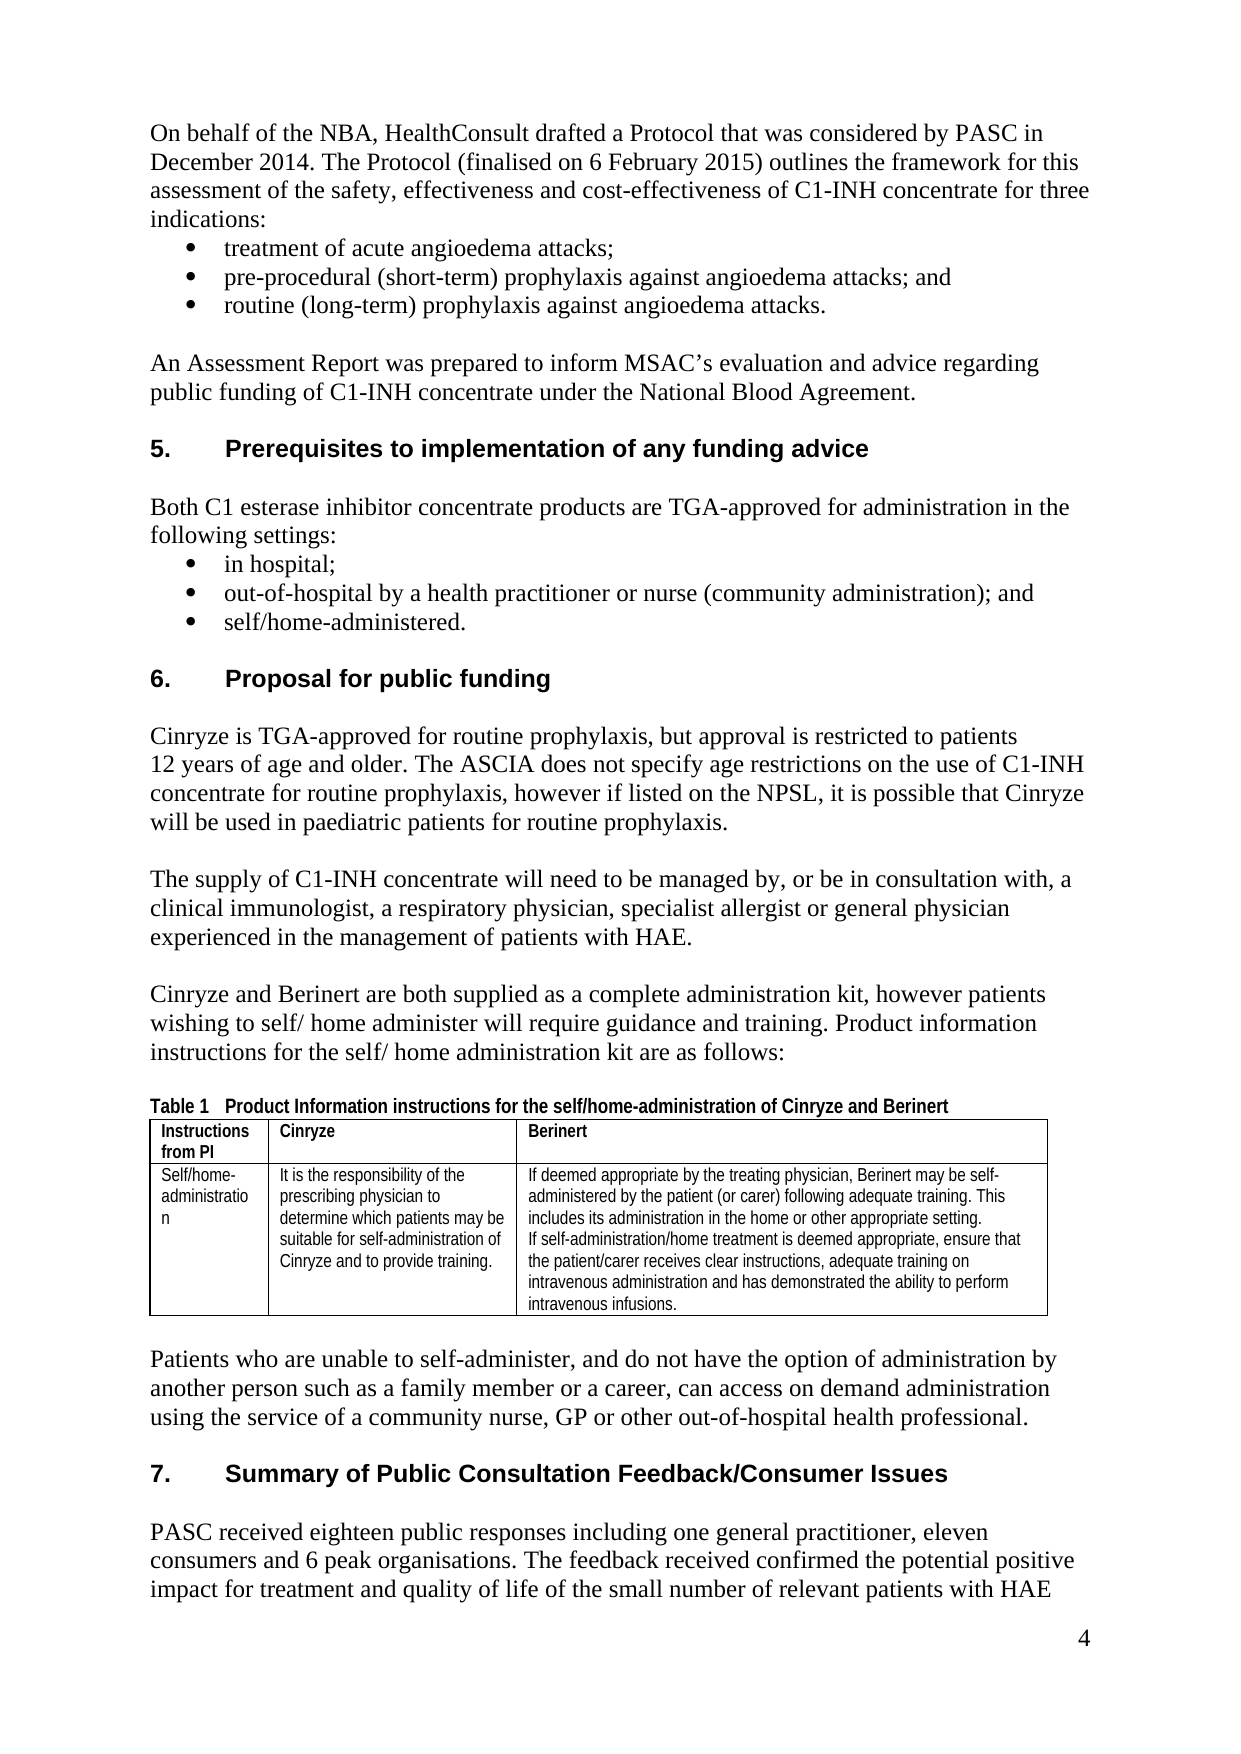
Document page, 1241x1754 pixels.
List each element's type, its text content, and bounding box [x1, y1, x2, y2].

text routine (long-term) prophylaxis against angioedema attacks. [186, 291, 1090, 319]
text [150, 1517, 1090, 1603]
text Both C1 esterase inhibitor concentrate products are TGA-approved for administration in the following settings: [150, 492, 1090, 549]
text The supply of C1-INH concentrate will need to be managed by, or be in consultation with, a clinical immunologist, a respiratory physician, specialist allergist or general physician experienced in the management of patients with HAE. [150, 864, 1090, 951]
text Cinryze and Berinert are both supplied as a complete administration kit, however patients wishing to self/ home administer will require guidance and training. Product information instructions for the self/ home administration kit are as follows: [150, 979, 1090, 1066]
text treatment of acute angioedema attacks; [186, 233, 1090, 262]
text Cinryze is TGA-approved for routine prophylaxis, but approval is restricted to patients 12 years of age and older. The ASCIA does not specify age restrictions on the use of C1-INH concentrate for routine prophylaxis, however if listed on the NPSL, it is possible that Cinryze will be used in paediatric patients for routine prophylaxis. [150, 721, 1090, 836]
table_header Berinert [517, 1120, 1047, 1163]
subtitle Proposal for public funding [150, 664, 1090, 693]
text On behalf of the NBA, HealthConsult drafted a Protocol that was considered by PASC in December 2014. The Protocol (finalised on 6 February 2015) outlines the framework for this assessment of the safety, effectiveness and cost-effectiveness of C1-INH concentrate for three indications: [150, 118, 1090, 233]
text self/home-administered. [186, 607, 1090, 636]
text Table 1 Product Information instructions for the self/home-administration of Cinryze and Berinert [150, 1094, 1090, 1118]
text An Assessment Report was prepared to inform MSAC’s evaluation and advice regarding public funding of C1-INH concentrate under the National Blood Agreement. [150, 348, 1090, 406]
subtitle Summary of Public Consultation Feedback/Consumer Issues [150, 1459, 1090, 1488]
text out-of-hospital by a health practitioner or nurse (community administration); and [186, 578, 1090, 607]
text Patients who are unable to self-administer, and do not have the option of administration by another person such as a family member or a career, can access on demand administration using the service of a community nurse, GP or other out-of-hospital health professional. [150, 1344, 1090, 1431]
subtitle Prerequisites to implementation of any funding advice [150, 434, 1090, 463]
table_header Cinryze [269, 1120, 516, 1163]
table_cell If deemed appropriate by the treating physician, Berinert may be self-administered by the patient (or carer) following adequate training. This includes its administration in the home or other appropriate setting. If self-administration/home treatment is deemed appropriate, ensure that the patient/carer receives clear instructions, adequate training on intravenous administration and has demonstrated the ability to perform intravenous infusions. [517, 1164, 1047, 1314]
text pre-procedural (short-term) prophylaxis against angioedema attacks; and [186, 262, 1090, 291]
table_cell It is the responsibility of the prescribing physician to determine which patients may be suitable for self-administration of Cinryze and to provide training. [269, 1164, 516, 1314]
table_header Instructions from PI [151, 1120, 268, 1163]
table_cell Self/home-administration [151, 1164, 268, 1314]
text in hospital; [186, 549, 1090, 578]
